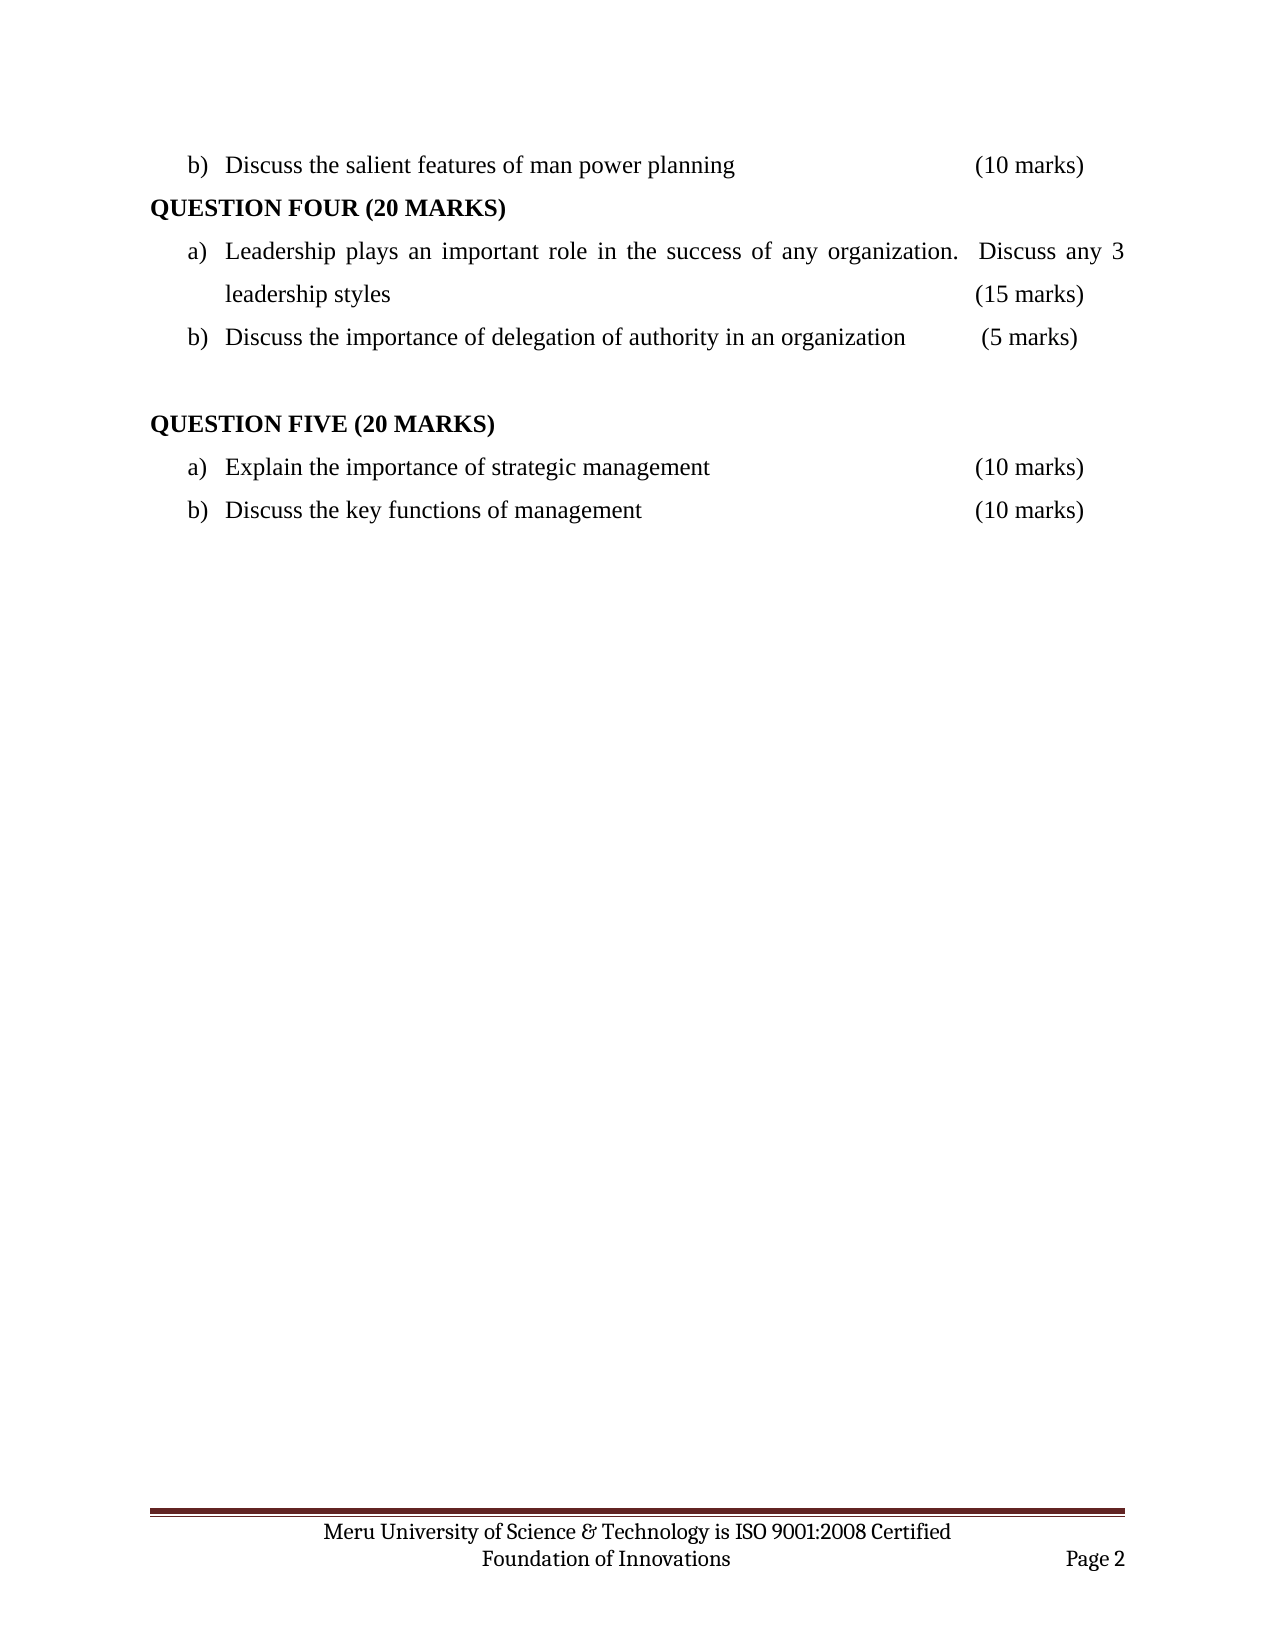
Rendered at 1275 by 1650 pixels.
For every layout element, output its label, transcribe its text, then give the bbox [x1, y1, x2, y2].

text QUESTION FOUR (20 MARKS) [150, 193, 1125, 222]
list Discuss the importance of delegation of authority in an organization (5 marks) [187, 322, 1125, 351]
list Discuss the key functions of management (10 marks) [187, 495, 1125, 524]
text QUESTION FIVE (20 MARKS) [150, 409, 1125, 437]
list Explain the importance of strategic management (10 marks) [187, 452, 1125, 481]
list Leadership plays an important role in the success of any organization. Discuss any 3 leadership styles (15 marks) [187, 236, 1125, 308]
list Discuss the salient features of man power planning (10 marks) [187, 150, 1125, 179]
